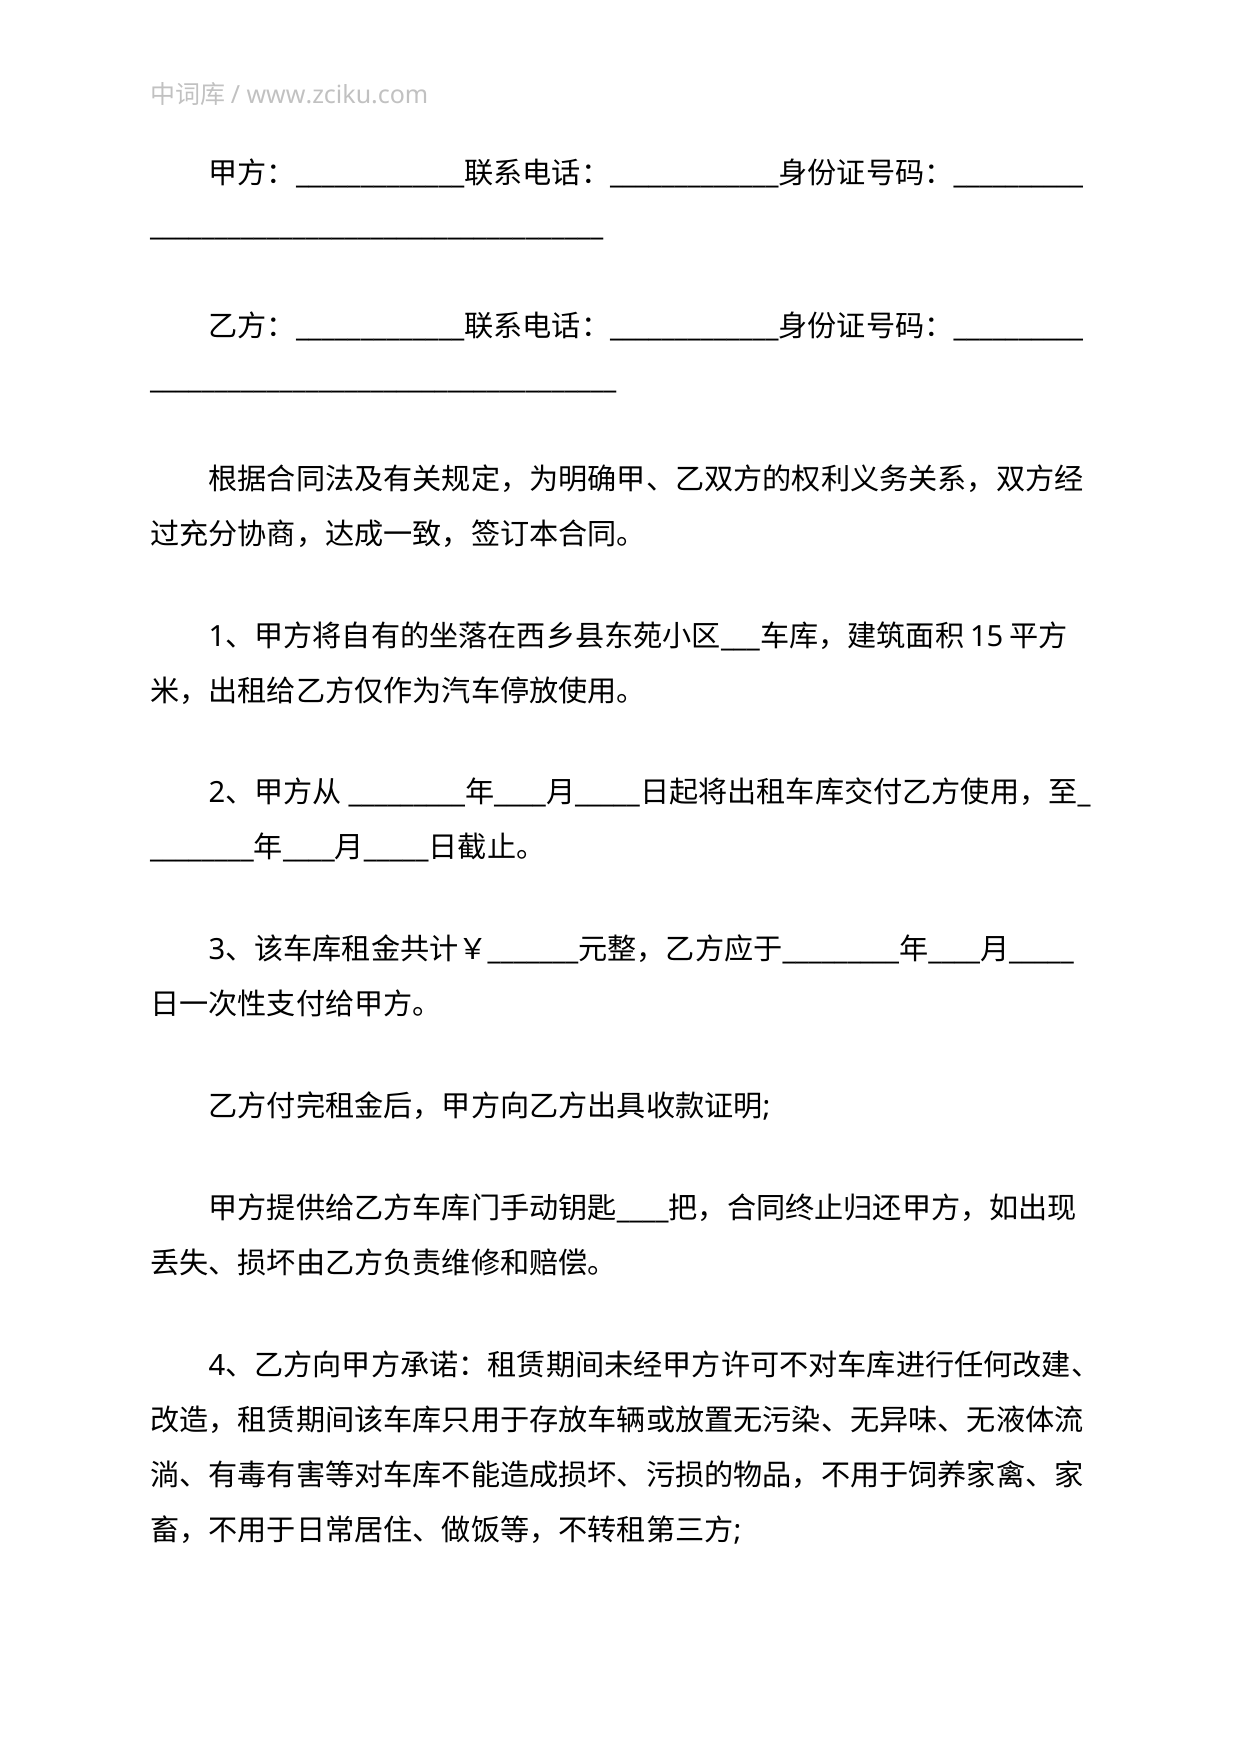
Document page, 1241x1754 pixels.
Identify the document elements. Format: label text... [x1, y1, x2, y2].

text 2、甲方从 _________年____月_____日起将出租车库交付乙方使用，至_________年____月_____日截止。 [150, 769, 1090, 866]
text 4、乙方向甲方承诺：租赁期间未经甲方许可不对车库进行任何改建、改造，租赁期间该车库只用于存放车辆或放置无污染、无异味、无液体流淌、有毒有害等对车库不能造成损坏、污损的物品，不用于饲养家禽、家畜，不用于日常居住、做饭等，不转租第三方; [150, 1341, 1090, 1548]
text 乙方付完租金后，甲方向乙方出具收款证明; [150, 1083, 1090, 1125]
text 乙方：_____________联系电话：_____________身份证号码：______________________________________________ [150, 303, 1090, 397]
text 3、该车库租金共计￥_______元整，乙方应于_________年____月_____日一次性支付给甲方。 [150, 926, 1090, 1023]
text 甲方：_____________联系电话：_____________身份证号码：_____________________________________________ [150, 150, 1090, 244]
text 根据合同法及有关规定，为明确甲、乙双方的权利义务关系，双方经过充分协商，达成一致，签订本合同。 [150, 455, 1090, 553]
text 甲方提供给乙方车库门手动钥匙____把，合同终止归还甲方，如出现丢失、损坏由乙方负责维修和赔偿。 [150, 1184, 1090, 1282]
text 1、甲方将自有的坐落在西乡县东苑小区___车库，建筑面积15平方米，出租给乙方仅作为汽车停放使用。 [150, 612, 1090, 709]
